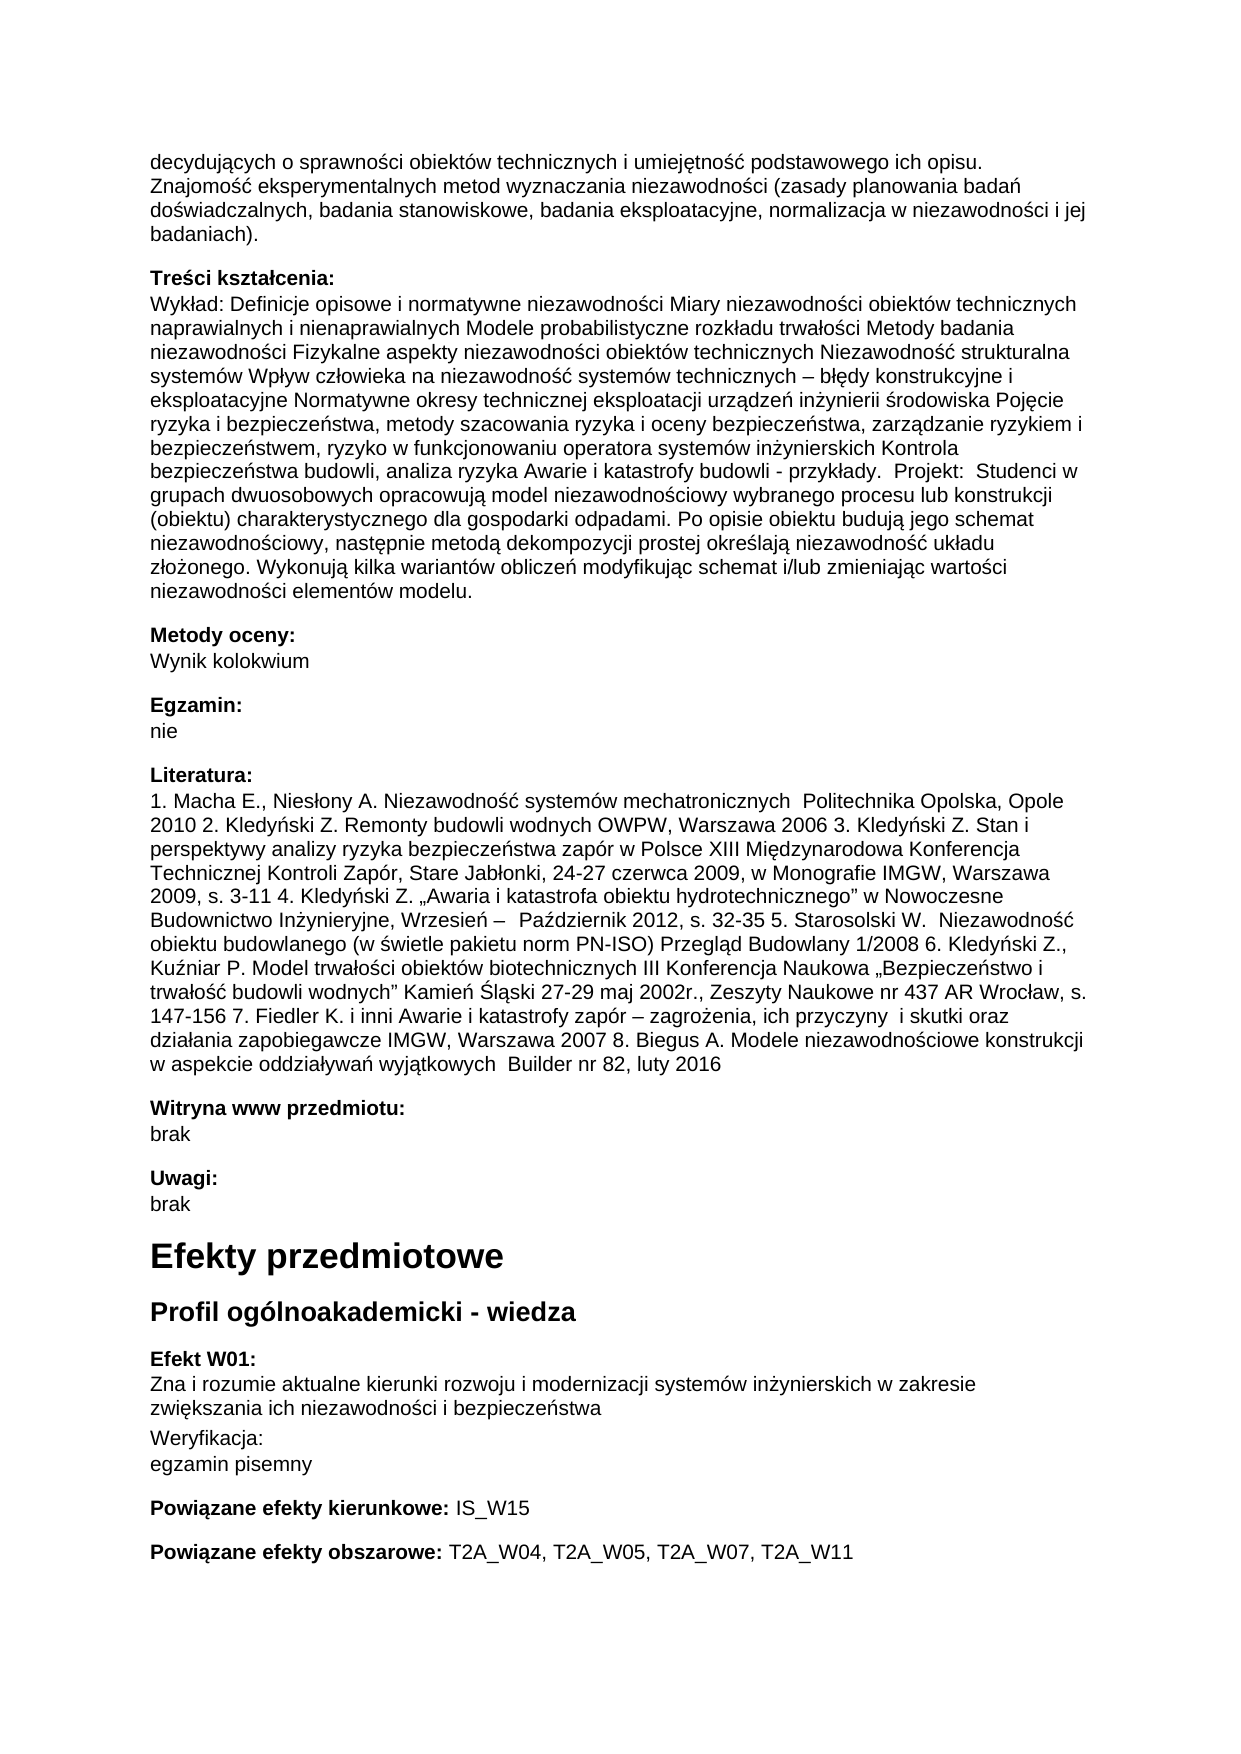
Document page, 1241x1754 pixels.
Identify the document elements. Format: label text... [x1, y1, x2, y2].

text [150, 150, 1090, 246]
text Uwagi: [150, 1166, 1090, 1189]
text 1. Macha E., Niesłony A. Niezawodność systemów mechatronicznych Politechnika Opolska, Opole 2010 2. Kledyński Z. Remonty budowli wodnych OWPW, Warszawa 2006 3. Kledyński Z. Stan i perspektywy analizy ryzyka bezpieczeństwa zapór w Polsce XIII Międzynarodowa Konferencja Technicznej Kontroli Zapór, Stare Jabłonki, 24-27 czerwca 2009, w Monografie IMGW, Warszawa 2009, s. 3-11 4. Kledyński Z. „Awaria i katastrofa obiektu hydrotechnicznego” w Nowoczesne Budownictwo Inżynieryjne, Wrzesień – Październik 2012, s. 32-35 5. Starosolski W. Niezawodność obiektu budowlanego (w świetle pakietu norm PN-ISO) Przegląd Budowlany 1/2008 6. Kledyński Z., Kuźniar P. Model trwałości obiektów biotechnicznych III Konferencja Naukowa „Bezpieczeństwo i trwałość budowli wodnych” Kamień Śląski 27-29 maj 2002r., Zeszyty Naukowe nr 437 AR Wrocław, s. 147-156 7. Fiedler K. i inni Awarie i katastrofy zapór – zagrożenia, ich przyczyny i skutki oraz działania zapobiegawcze IMGW, Warszawa 2007 8. Biegus A. Modele niezawodnościowe konstrukcji w aspekcie oddziaływań wyjątkowych Builder nr 82, luty 2016 [150, 788, 1090, 1076]
text Wykład: Definicje opisowe i normatywne niezawodności Miary niezawodności obiektów technicznych naprawialnych i nienaprawialnych Modele probabilistyczne rozkładu trwałości Metody badania niezawodności Fizykalne aspekty niezawodności obiektów technicznych Niezawodność strukturalna systemów Wpływ człowieka na niezawodność systemów technicznych – błędy konstrukcyjne i eksploatacyjne Normatywne okresy technicznej eksploatacji urządzeń inżynierii środowiska Pojęcie ryzyka i bezpieczeństwa, metody szacowania ryzyka i oceny bezpieczeństwa, zarządzanie ryzykiem i bezpieczeństwem, ryzyko w funkcjonowaniu operatora systemów inżynierskich Kontrola bezpieczeństwa budowli, analiza ryzyka Awarie i katastrofy budowli - przykłady. Projekt: Studenci w grupach dwuosobowych opracowują model niezawodnościowy wybranego procesu lub konstrukcji (obiektu) charakterystycznego dla gospodarki odpadami. Po opisie obiektu budują jego schemat niezawodnościowy, następnie metodą dekompozycji prostej określają niezawodność układu złożonego. Wykonują kilka wariantów obliczeń modyfikując schemat i/lub zmieniając wartości niezawodności elementów modelu. [150, 292, 1090, 603]
text Powiązane efekty obszarowe: T2A_W04, T2A_W05, T2A_W07, T2A_W11 [150, 1540, 1090, 1564]
text Zna i rozumie aktualne kierunki rozwoju i modernizacji systemów inżynierskich w zakresie zwiększania ich niezawodności i bezpieczeństwa [150, 1372, 1090, 1420]
text Weryfikacja: [150, 1426, 1090, 1450]
text Treści kształcenia: [150, 266, 1090, 289]
text brak [150, 1122, 1090, 1146]
text Witryna www przedmiotu: [150, 1096, 1090, 1120]
text brak [150, 1192, 1090, 1216]
text Literatura: [150, 762, 1090, 786]
subtitle Profil ogólnoakademicki - wiedza [150, 1296, 1090, 1327]
text nie [150, 719, 1090, 743]
subtitle Efekty przedmiotowe [150, 1235, 1090, 1276]
text egzamin pisemny [150, 1452, 1090, 1476]
text Metody oceny: [150, 623, 1090, 647]
text Egzamin: [150, 693, 1090, 717]
text Wynik kolokwium [150, 649, 1090, 673]
text Powiązane efekty kierunkowe: IS_W15 [150, 1496, 1090, 1520]
text Efekt W01: [150, 1347, 1090, 1371]
